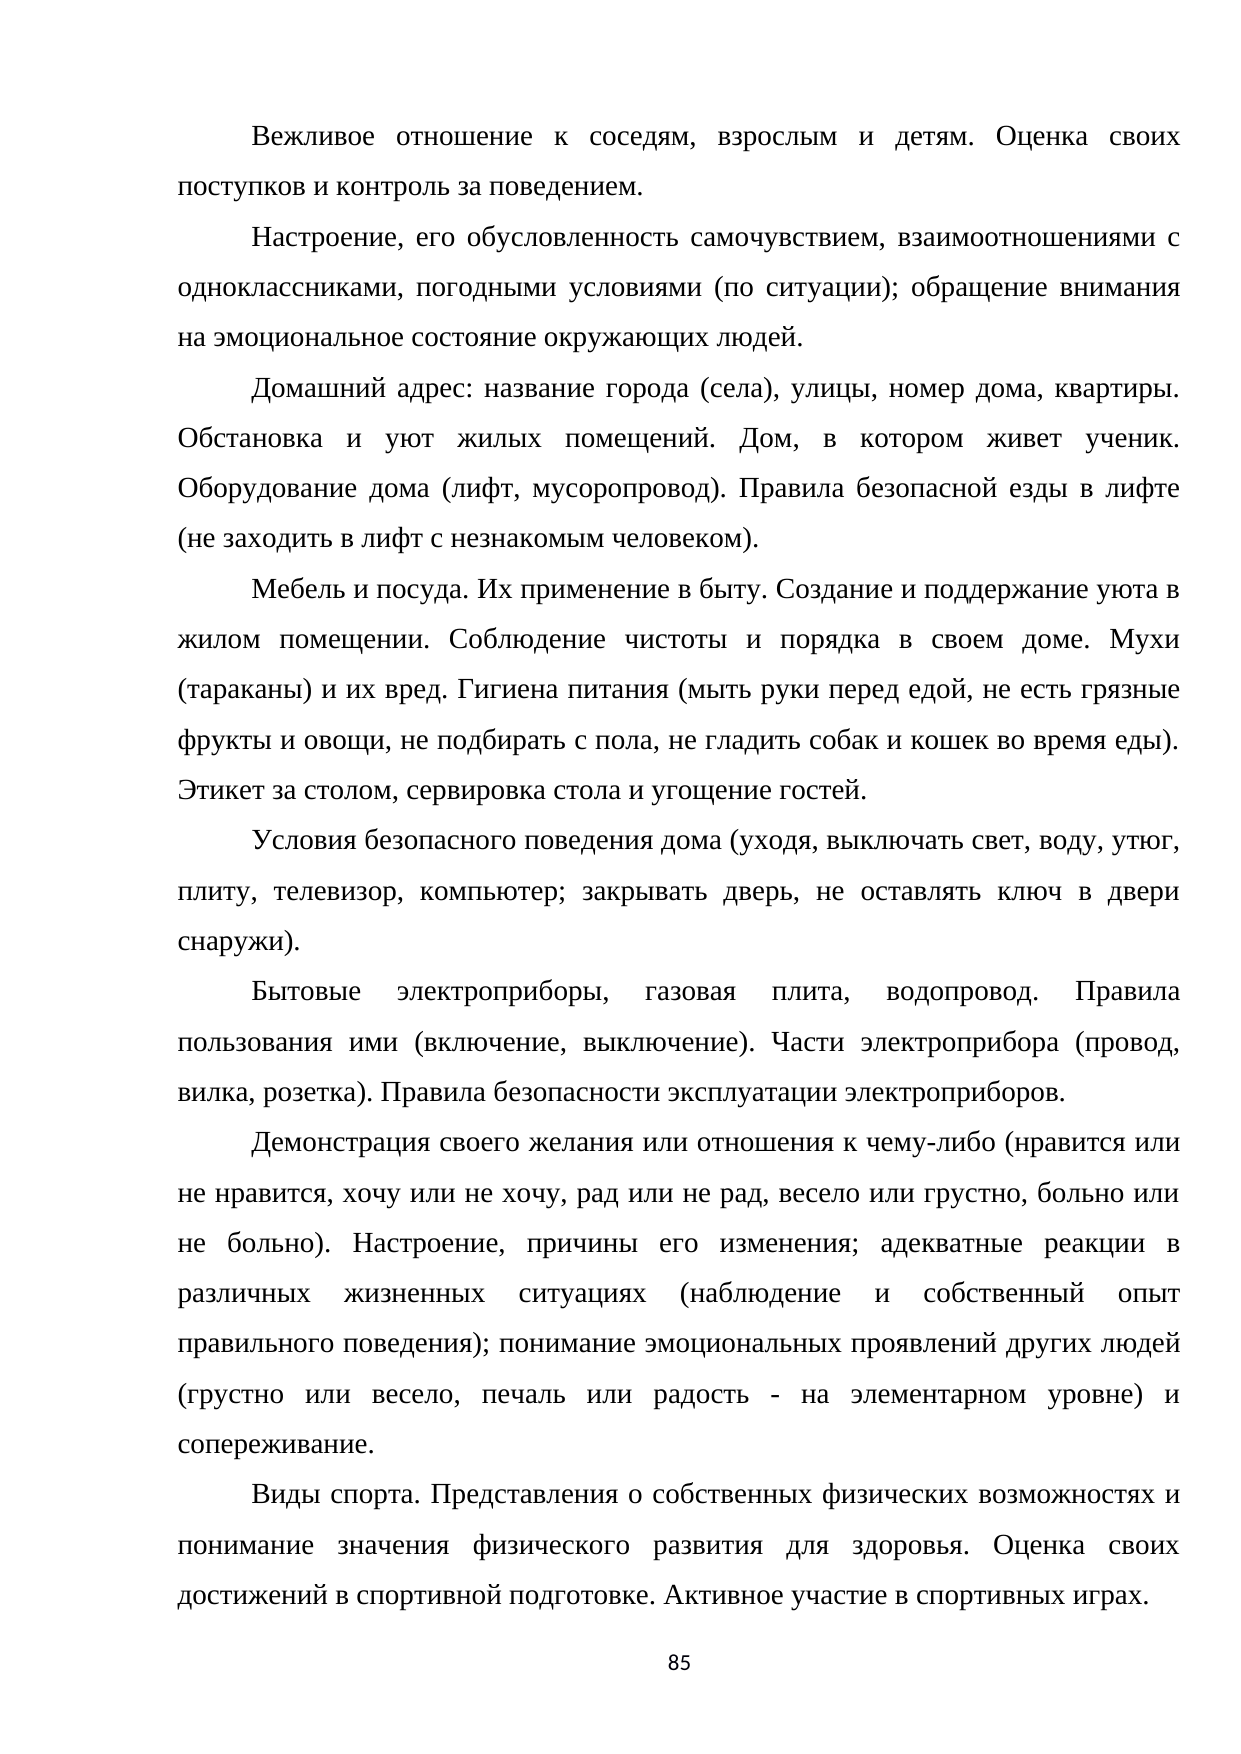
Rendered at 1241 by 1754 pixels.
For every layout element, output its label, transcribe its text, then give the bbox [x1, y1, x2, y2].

text Бытовые электроприборы, газовая плита, водопровод. Правила пользования ими (включение, выключение). Части электроприбора (провод, вилка, розетка). Правила безопасности эксплуатации электроприборов. [177, 973, 1181, 1108]
text Домашний адрес: название города (села), улицы, номер дома, квартиры. Обстановка и уют жилых помещений. Дом, в котором живет ученик. Оборудование дома (лифт, мусоропровод). Правила безопасной езды в лифте (не заходить в лифт с незнакомым человеком). [177, 370, 1181, 554]
text Вежливое отношение к соседям, взрослым и детям. Оценка своих поступков и контроль за поведением. [177, 118, 1181, 202]
text Настроение, его обусловленность самочувствием, взаимоотношениями с одноклассниками, погодными условиями (по ситуации); обращение внимания на эмоциональное состояние окружающих людей. [177, 219, 1181, 353]
text Условия безопасного поведения дома (уходя, выключать свет, воду, утюг, плиту, телевизор, компьютер; закрывать дверь, не оставлять ключ в двери снаружи). [177, 822, 1181, 957]
text Демонстрация своего желания или отношения к чему-либо (нравится или не нравится, хочу или не хочу, рад или не рад, весело или грустно, больно или не больно). Настроение, причины его изменения; адекватные реакции в различных жизненных ситуациях (наблюдение и собственный опыт правильного поведения); понимание эмоциональных проявлений других людей (грустно или весело, печаль или радость - на элементарном уровне) и сопереживание. [177, 1124, 1181, 1460]
text Мебель и посуда. Их применение в быту. Создание и поддержание уюта в жилом помещении. Соблюдение чистоты и порядка в своем доме. Мухи (тараканы) и их вред. Гигиена питания (мыть руки перед едой, не есть грязные фрукты и овощи, не подбирать с пола, не гладить собак и кошек во время еды). Этикет за столом, сервировка стола и угощение гостей. [177, 571, 1181, 806]
text Виды спорта. Представления о собственных физических возможностях и понимание значения физического развития для здоровья. Оценка своих достижений в спортивной подготовке. Активное участие в спортивных играх. [177, 1477, 1181, 1611]
